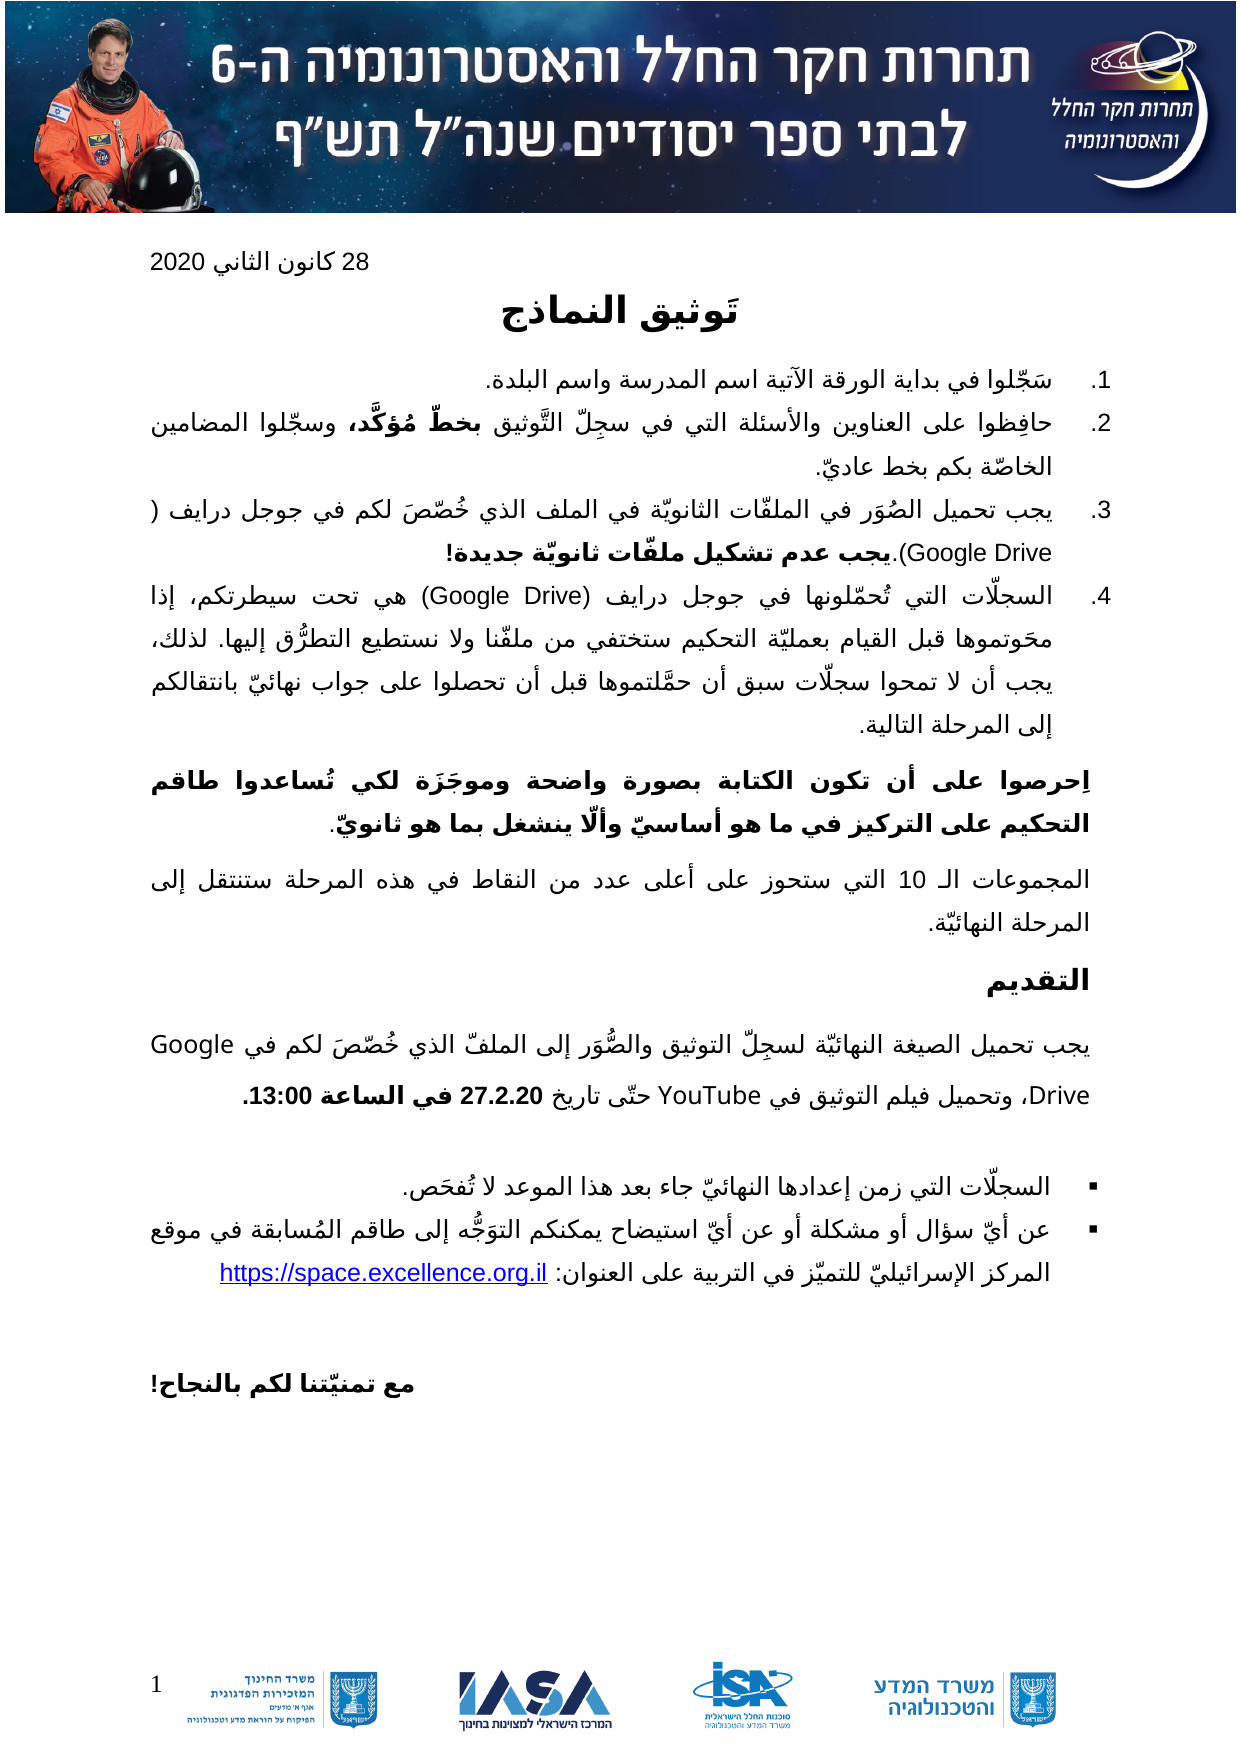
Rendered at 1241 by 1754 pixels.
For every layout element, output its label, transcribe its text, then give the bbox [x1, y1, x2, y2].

text اِحرصوا على أن تكون الكتابة بصورة واضحة وموجَزَة لكي تُساعدوا طاقم التحكيم على التركيز في ما هو أساسيّ وألّا ينشغل بما هو ثانويّ. [150, 766, 1090, 838]
list يجب تحميل الصُوَر في الملفّات الثانويّة في الملف الذي خُصّصَ لكم في جوجل درايف (Google Drive).يجب عدم تشكيل ملفّات ثانويّة جديدة! [150, 495, 1090, 567]
text يجب تحميل الصيغة النهائيّة لسجِلّ التوثيق والصُّوَر إلى الملفّ الذي خُصّصَ لكم في Google Drive، وتحميل فيلم التوثيق في YouTube حتّى تاريخ 27.2.20 في الساعة 13:00. [150, 1026, 1090, 1111]
picture [27, 25, 34, 31]
list حافِظوا على العناوين والأسئلة التي في سجِلّ التَّوثيق بخطّ مُؤكَّد، وسجّلوا المضامين الخاصّة بكم بخط عاديّ. [150, 408, 1090, 480]
list عن أيّ سؤال أو مشكلة أو عن أيّ استيضاح يمكنكم التوَجُّه إلى طاقم المُسابقة في موقع المركز الإسرائيليّ للتميّز في التربية على العنوان: https://space.excellence.org.il [150, 1215, 1087, 1287]
text تَوثيق النماذج [150, 288, 1090, 331]
list سَجّلوا في بداية الورقة الآتية اسم المدرسة واسم البلدة. [150, 365, 1090, 394]
text مع تمنيّتنا لكم بالنجاح! [150, 1369, 1090, 1398]
picture [5, 1, 15, 9]
list السجلّات التي زمن إعدادها النهائيّ جاء بعد هذا الموعد لا تُفحَص. [150, 1171, 1087, 1200]
text المجموعات الـ 10 التي ستحوز على أعلى عدد من النقاط في هذه المرحلة ستنتقل إلى المرحلة النهائيّة. [150, 865, 1090, 937]
text التقديم [150, 963, 1090, 997]
text ‏ ‏28 كانون الثاني 2020 [150, 247, 1090, 276]
picture [5, 1, 1236, 213]
picture [150, 1639, 1091, 1751]
list السجلّات التي تُحمّلونها في جوجل درايف (Google Drive) هي تحت سيطرتكم، إذا محَوتموها قبل القيام بعمليّة التحكيم ستختفي من ملفّنا ولا نستطيع التطرُّق إليها. لذلك، يجب أن لا تمحوا سجلّات سبق أن حمَّلتموها قبل أن تحصلوا على جواب نهائيّ بانتقالكم إلى المرحلة التالية. [150, 581, 1090, 739]
